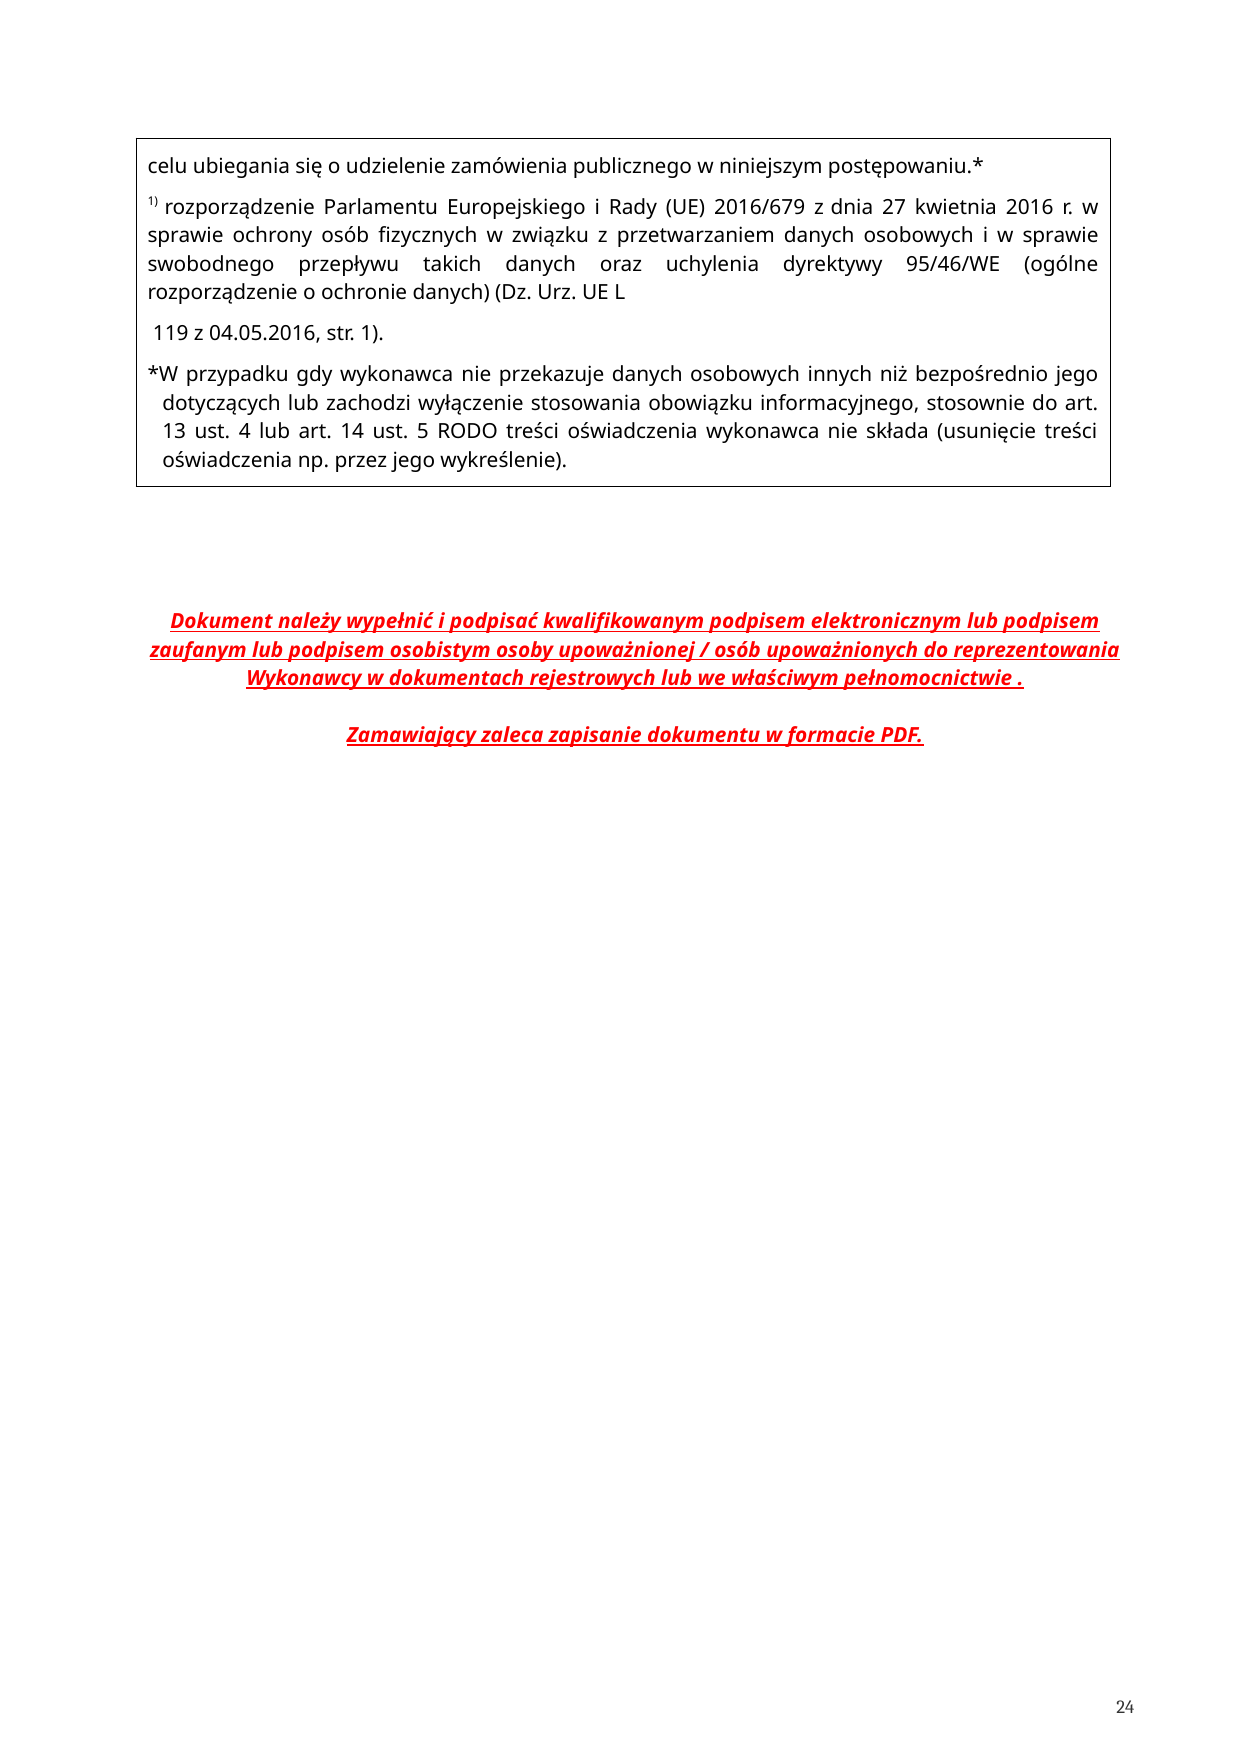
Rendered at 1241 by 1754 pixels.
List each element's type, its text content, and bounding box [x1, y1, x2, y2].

text Zamawiający zaleca zapisanie dokumentu w formacie PDF. [136, 720, 1134, 748]
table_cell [137, 139, 1110, 486]
text Dokument należy wypełnić i podpisać kwalifikowanym podpisem elektronicznym lub podpisem zaufanym lub podpisem osobistym osoby upoważnionej / osób upoważnionych do reprezentowania Wykonawcy w dokumentach rejestrowych lub we właściwym pełnomocnictwie . [136, 606, 1134, 692]
